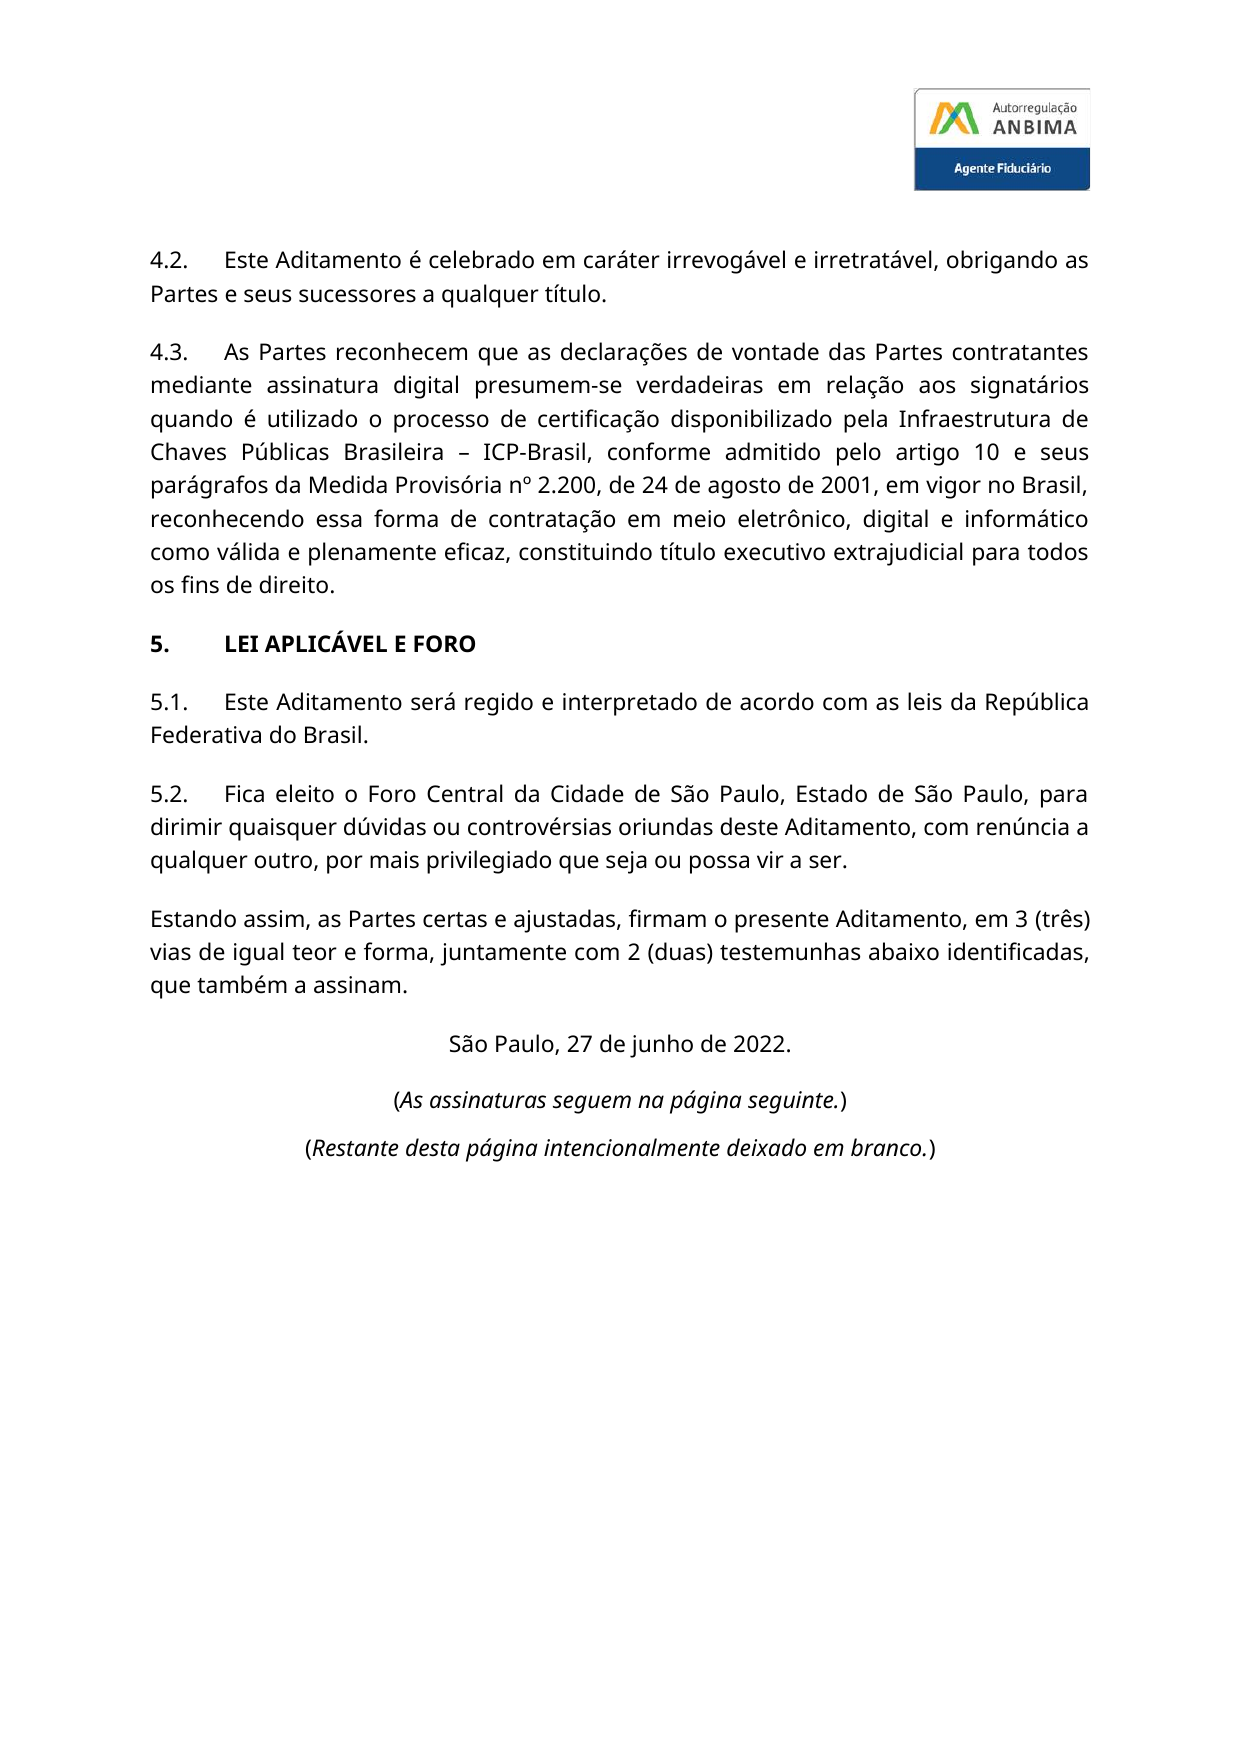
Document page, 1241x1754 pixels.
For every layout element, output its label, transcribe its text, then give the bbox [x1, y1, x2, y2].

picture [913, 88, 1091, 191]
text Estando assim, as Partes certas e ajustadas, firmam o presente Aditamento, em 3 (três) vias de igual teor e forma, juntamente com 2 (duas) testemunhas abaixo identificadas, que também a assinam. [150, 900, 1090, 1000]
list Este Aditamento será regido e interpretado de acordo com as leis da República Federativa do Brasil. [150, 684, 1090, 750]
text São Paulo, 27 de junho de 2022. [150, 1025, 1090, 1059]
list As Partes reconhecem que as declarações de vontade das Partes contratantes mediante assinatura digital presumem-se verdadeiras em relação aos signatários quando é utilizado o processo de certificação disponibilizado pela Infraestrutura de Chaves Públicas Brasileira – ICP-Brasil, conforme admitido pelo artigo 10 e seus parágrafos da Medida Provisória nº 2.200, de 24 de agosto de 2001, em vigor no Brasil, reconhecendo essa forma de contratação em meio eletrônico, digital e informático como válida e plenamente eficaz, constituindo título executivo extrajudicial para todos os fins de direito. [150, 334, 1090, 600]
text (As assinaturas seguem na página seguinte.) [150, 1084, 1090, 1115]
list Fica eleito o Foro Central da Cidade de São Paulo, Estado de São Paulo, para dirimir quaisquer dúvidas ou controvérsias oriundas deste Aditamento, com renúncia a qualquer outro, por mais privilegiado que seja ou possa vir a ser. [150, 775, 1090, 875]
list LEI APLICÁVEL E FORO [150, 625, 1090, 659]
list Este Aditamento é celebrado em caráter irrevogável e irretratável, obrigando as Partes e seus sucessores a qualquer título. [150, 242, 1090, 309]
text (Restante desta página intencionalmente deixado em branco.) [150, 1132, 1090, 1163]
